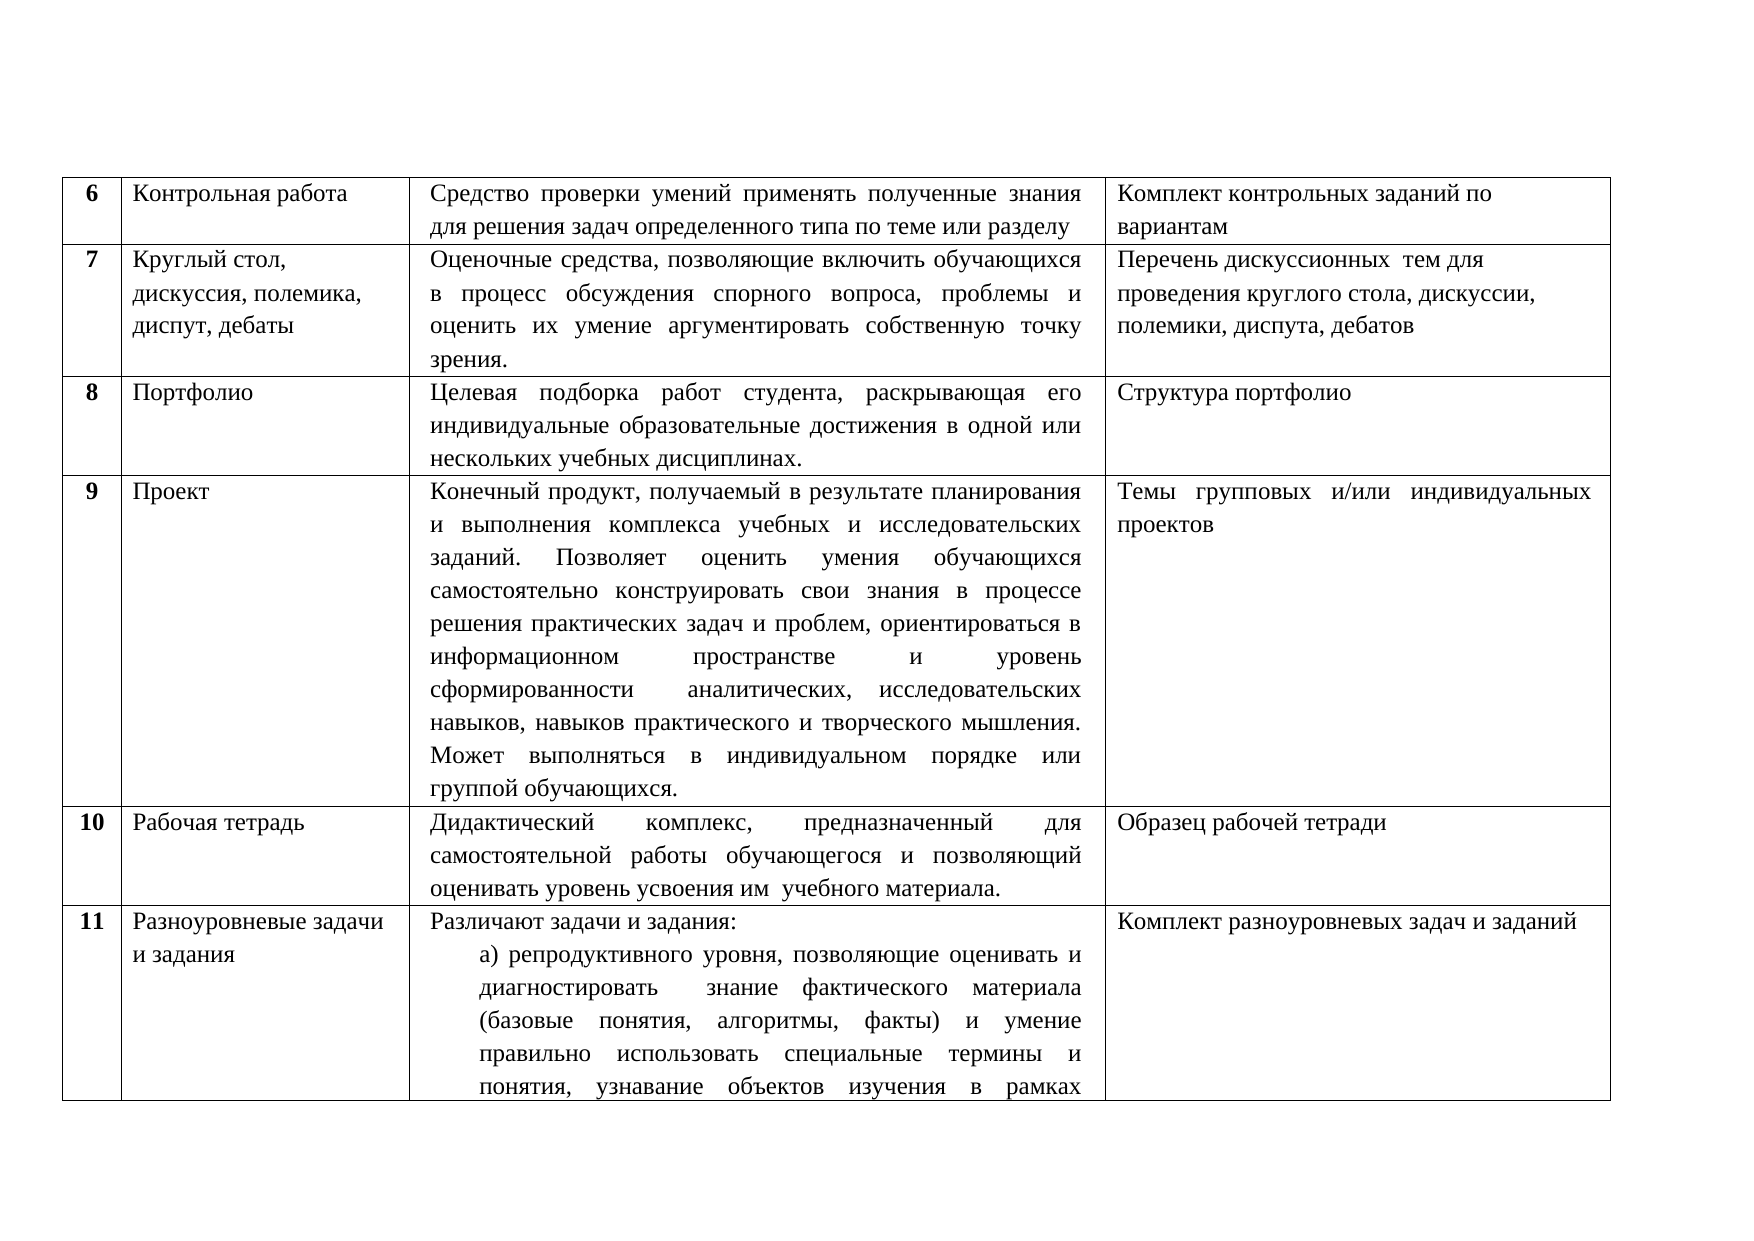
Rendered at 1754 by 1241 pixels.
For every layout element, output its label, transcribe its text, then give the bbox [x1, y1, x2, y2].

table_cell Темы групповых и/или индивидуальных проектов [1106, 476, 1610, 806]
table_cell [410, 906, 1105, 1100]
table_cell Портфолио [122, 377, 409, 475]
table_cell Проект [122, 476, 409, 806]
table_cell 7 [63, 245, 121, 376]
table_cell Конечный продукт, получаемый в результате планирования и выполнения комплекса учебных и исследовательских заданий. Позволяет оценить умения обучающихся самостоятельно конструировать свои знания в процессе решения практических задач и проблем, ориентироваться в информационном пространстве и уровень сформированности аналитических, исследовательских навыков, навыков практического и творческого мышления. Может выполняться в индивидуальном порядке или группой обучающихся. [410, 476, 1105, 806]
table_cell 8 [63, 377, 121, 475]
table_cell Перечень дискуссионных тем для проведения круглого стола, дискуссии, полемики, диспута, дебатов [1106, 245, 1610, 376]
table_cell Контрольная работа [122, 178, 409, 243]
table_cell Дидактический комплекс, предназначенный для самостоятельной работы обучающегося и позволяющий оценивать уровень усвоения им учебного материала. [410, 807, 1105, 905]
table_cell 6 [63, 178, 121, 243]
table_cell Круглый стол, дискуссия, полемика, диспут, дебаты [122, 245, 409, 376]
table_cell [122, 906, 409, 1100]
table_cell Оценочные средства, позволяющие включить обучающихся в процесс обсуждения спорного вопроса, проблемы и оценить их умение аргументировать собственную точку зрения. [410, 245, 1105, 376]
table_cell Комплект контрольных заданий по вариантам [1106, 178, 1610, 243]
table_cell 9 [63, 476, 121, 806]
table_cell 11 [63, 906, 121, 1100]
table_cell Рабочая тетрадь [122, 807, 409, 905]
table_cell 10 [63, 807, 121, 905]
table_cell Образец рабочей тетради [1106, 807, 1610, 905]
table_cell Целевая подборка работ студента, раскрывающая его индивидуальные образовательные достижения в одной или нескольких учебных дисциплинах. [410, 377, 1105, 475]
table_cell Структура портфолио [1106, 377, 1610, 475]
table_cell Средство проверки умений применять полученные знания для решения задач определенного типа по теме или разделу [410, 178, 1105, 243]
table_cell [1106, 906, 1610, 1100]
